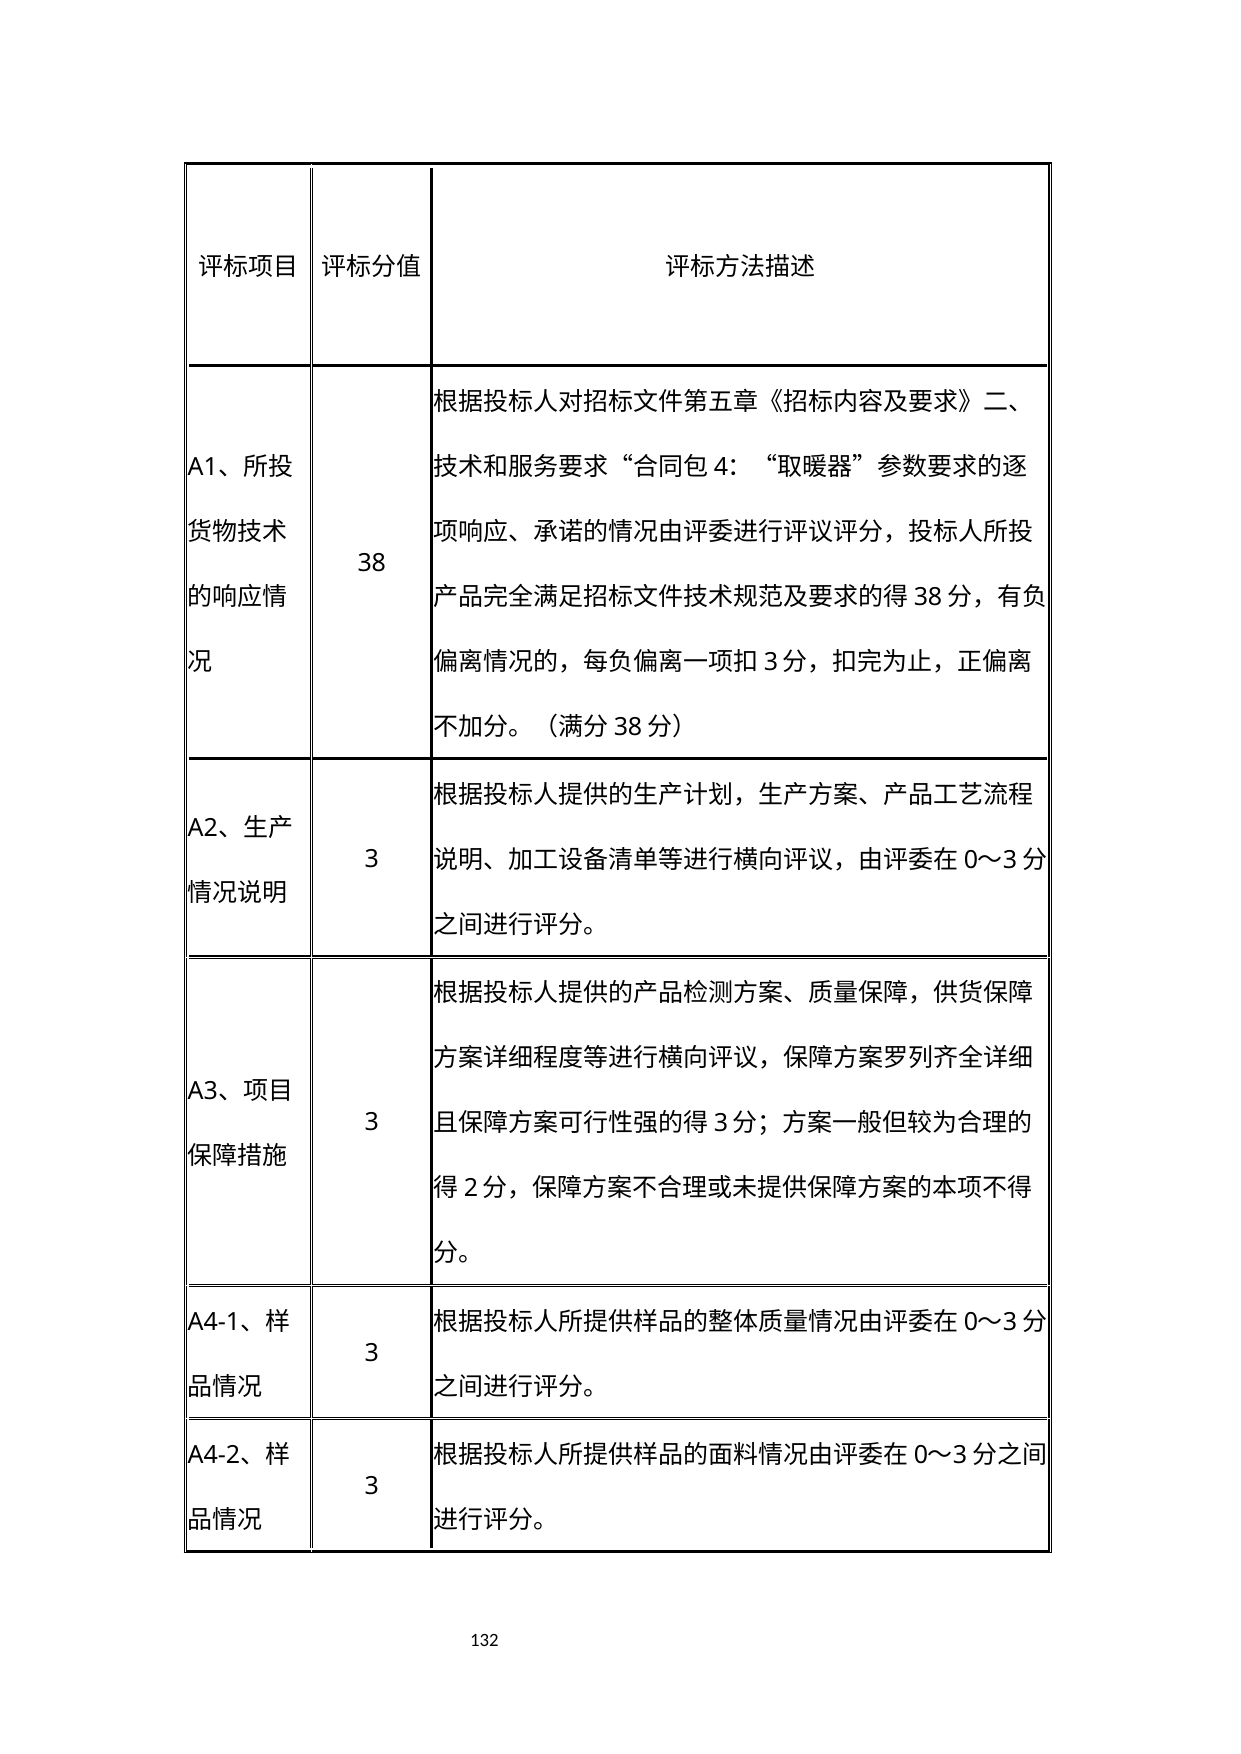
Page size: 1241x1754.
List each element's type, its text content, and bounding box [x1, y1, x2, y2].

table_cell 3 [313, 760, 430, 955]
table_cell A3、项目保障措施 [187, 955, 310, 1283]
table_cell 根据投标人所提供样品的整体质量情况由评委在0～3分之间进行评分。 [433, 1284, 1049, 1417]
table_header 评标方法描述 [431, 165, 1048, 364]
table_cell 根据投标人对招标文件第五章《招标内容及要求》二、技术和服务要求“合同包4：“取暖器”参数要求的逐项响应、承诺的情况由评委进行评议评分，投标人所投产品完全满足招标文件技术规范及要求的得38分，有负偏离情况的，每负偏离一项扣3分，扣完为止，正偏离不加分。（满分38分） [433, 364, 1048, 757]
table_cell 根据投标人提供的产品检测方案、质量保障，供货保障方案详细程度等进行横向评议，保障方案罗列齐全详细且保障方案可行性强的得3分；方案一般但较为合理的得2分，保障方案不合理或未提供保障方案的本项不得分。 [433, 955, 1049, 1283]
table_cell 3 [313, 1287, 430, 1417]
table_cell A1、所投货物技术的响应情况 [187, 364, 310, 757]
table_cell 38 [313, 367, 430, 757]
table_cell 3 [313, 959, 430, 1283]
table_cell 根据投标人提供的生产计划，生产方案、产品工艺流程说明、加工设备清单等进行横向评议，由评委在0～3分之间进行评分。 [433, 757, 1048, 955]
table_cell A4-1、样品情况 [187, 1284, 310, 1417]
table_cell A2、生产情况说明 [187, 757, 310, 955]
table_cell 根据投标人所提供样品的面料情况由评委在0～3分之间进行评分。 [431, 1417, 1050, 1550]
table_header 评标项目 [187, 165, 312, 364]
table_cell 3 [312, 1420, 431, 1550]
table_cell A4-2、样品情况 [185, 1417, 312, 1550]
table_header 评标分值 [312, 165, 431, 364]
